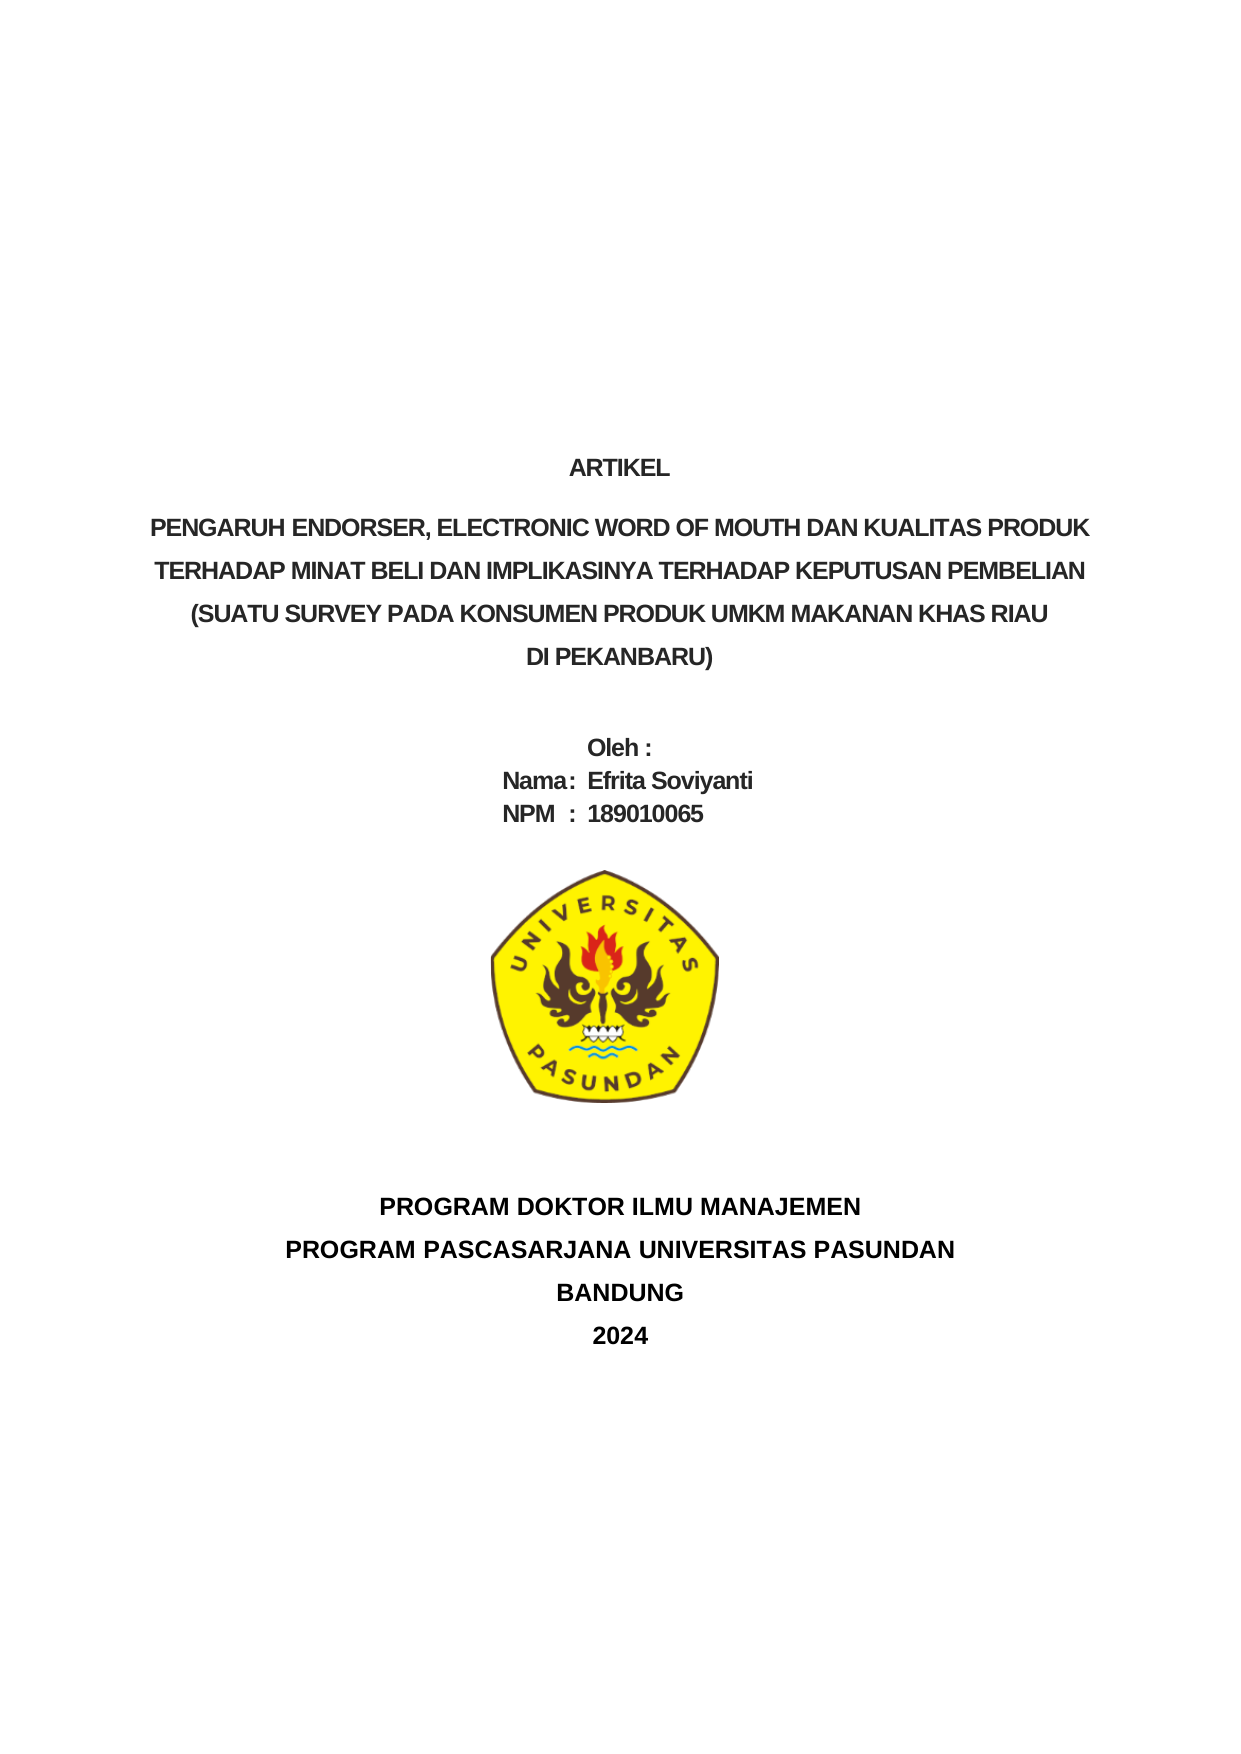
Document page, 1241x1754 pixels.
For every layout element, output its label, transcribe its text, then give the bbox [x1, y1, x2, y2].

text PROGRAM PASCASARJANA UNIVERSITAS PASUNDAN [118, 1235, 1122, 1264]
text DI PEKANBARU) [118, 642, 1122, 671]
text ARTIKEL [118, 453, 1122, 481]
text Nama : Efrita Soviyanti [502, 766, 1122, 794]
text Oleh : [118, 733, 1122, 761]
text BANDUNG [118, 1278, 1122, 1307]
text 2024 [118, 1321, 1122, 1350]
text NPM : 189010065 [502, 799, 1122, 827]
text PROGRAM DOKTOR ILMU MANAJEMEN [118, 1192, 1122, 1221]
text PENGARUH ENDORSER, ELECTRONIC WORD OF MOUTH DAN KUALITAS PRODUK TERHADAP MINAT BELI DAN IMPLIKASINYA TERHADAP KEPUTUSAN PEMBELIAN (SUATU SURVEY PADA KONSUMEN PRODUK UMKM MAKANAN KHAS RIAU [118, 512, 1122, 627]
picture [490, 870, 719, 1103]
